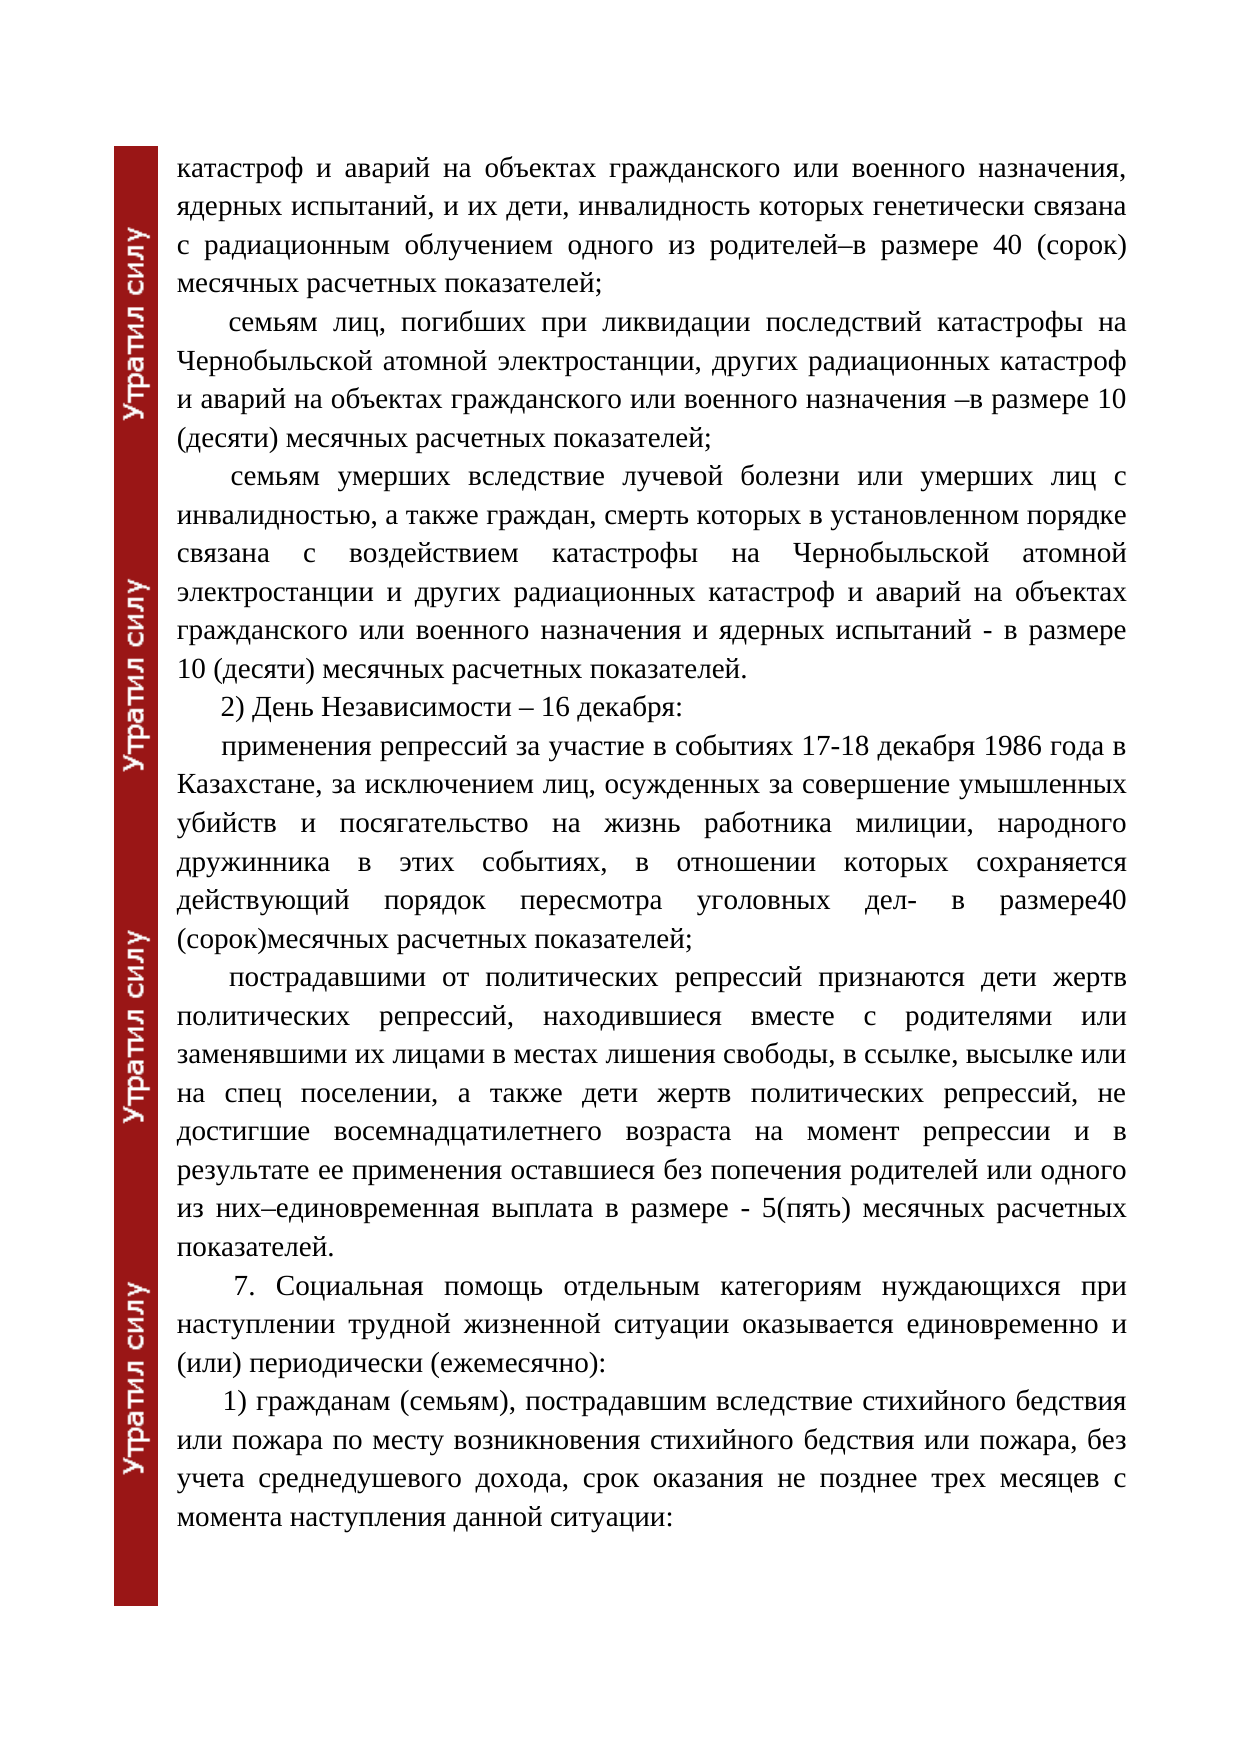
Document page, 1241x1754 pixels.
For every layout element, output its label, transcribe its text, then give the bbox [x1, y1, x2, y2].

text пострадавшими от политических репрессий признаются дети жертв политических репрессий, находившиеся вместе с родителями или заменявшими их лицами в местах лишения свободы, в ссылке, высылке или на спец поселении, а также дети жертв политических репрессий, не достигшие восемнадцатилетнего возраста на момент репрессии и в результате ее применения оставшиеся без попечения родителей или одного из них–единовременная выплата в размере - 5(пять) месячных расчетных показателей. [112, 959, 1128, 1263]
picture [114, 684, 158, 689]
text 2) День Независимости – 16 декабря: [112, 689, 1128, 723]
picture [114, 1378, 158, 1383]
picture [114, 453, 158, 458]
picture [114, 954, 158, 959]
text 7. Социальная помощь отдельным категориям нуждающихся при наступлении трудной жизненной ситуации оказывается единовременно и (или) периодически (ежемесячно): [112, 1268, 1128, 1378]
picture [114, 146, 158, 150]
picture [114, 1532, 158, 1606]
picture [114, 299, 158, 304]
text семьям лиц, погибших при ликвидации последствий катастрофы на Чернобыльской атомной электростанции, других радиационных катастроф и аварий на объектах гражданского или военного назначения –в размере 10 (десяти) месячных расчетных показателей; [112, 304, 1128, 453]
text семьям умерших вследствие лучевой болезни или умерших лиц с инвалидностью, а также граждан, смерть которых в установленном порядке связана с воздействием катастрофы на Чернобыльской атомной электростанции и других радиационных катастроф и аварий на объектах гражданского или военного назначения и ядерных испытаний - в размере 10 (десяти) месячных расчетных показателей. [112, 458, 1128, 684]
picture [114, 723, 158, 728]
picture [114, 1263, 158, 1268]
text применения репрессий за участие в событиях 17-18 декабря 1986 года в Казахстане, за исключением лиц, осужденных за совершение умышленных убийств и посягательство на жизнь работника милиции, народного дружинника в этих событиях, в отношении которых сохраняется действующий порядок пересмотра уголовных дел- в размере40 (сорок)месячных расчетных показателей; [112, 728, 1128, 954]
text 1) гражданам (семьям), пострадавшим вследствие стихийного бедствия или пожара по месту возникновения стихийного бедствия или пожара, без учета среднедушевого дохода, срок оказания не позднее трех месяцев с момента наступления данной ситуации: [112, 1383, 1128, 1532]
